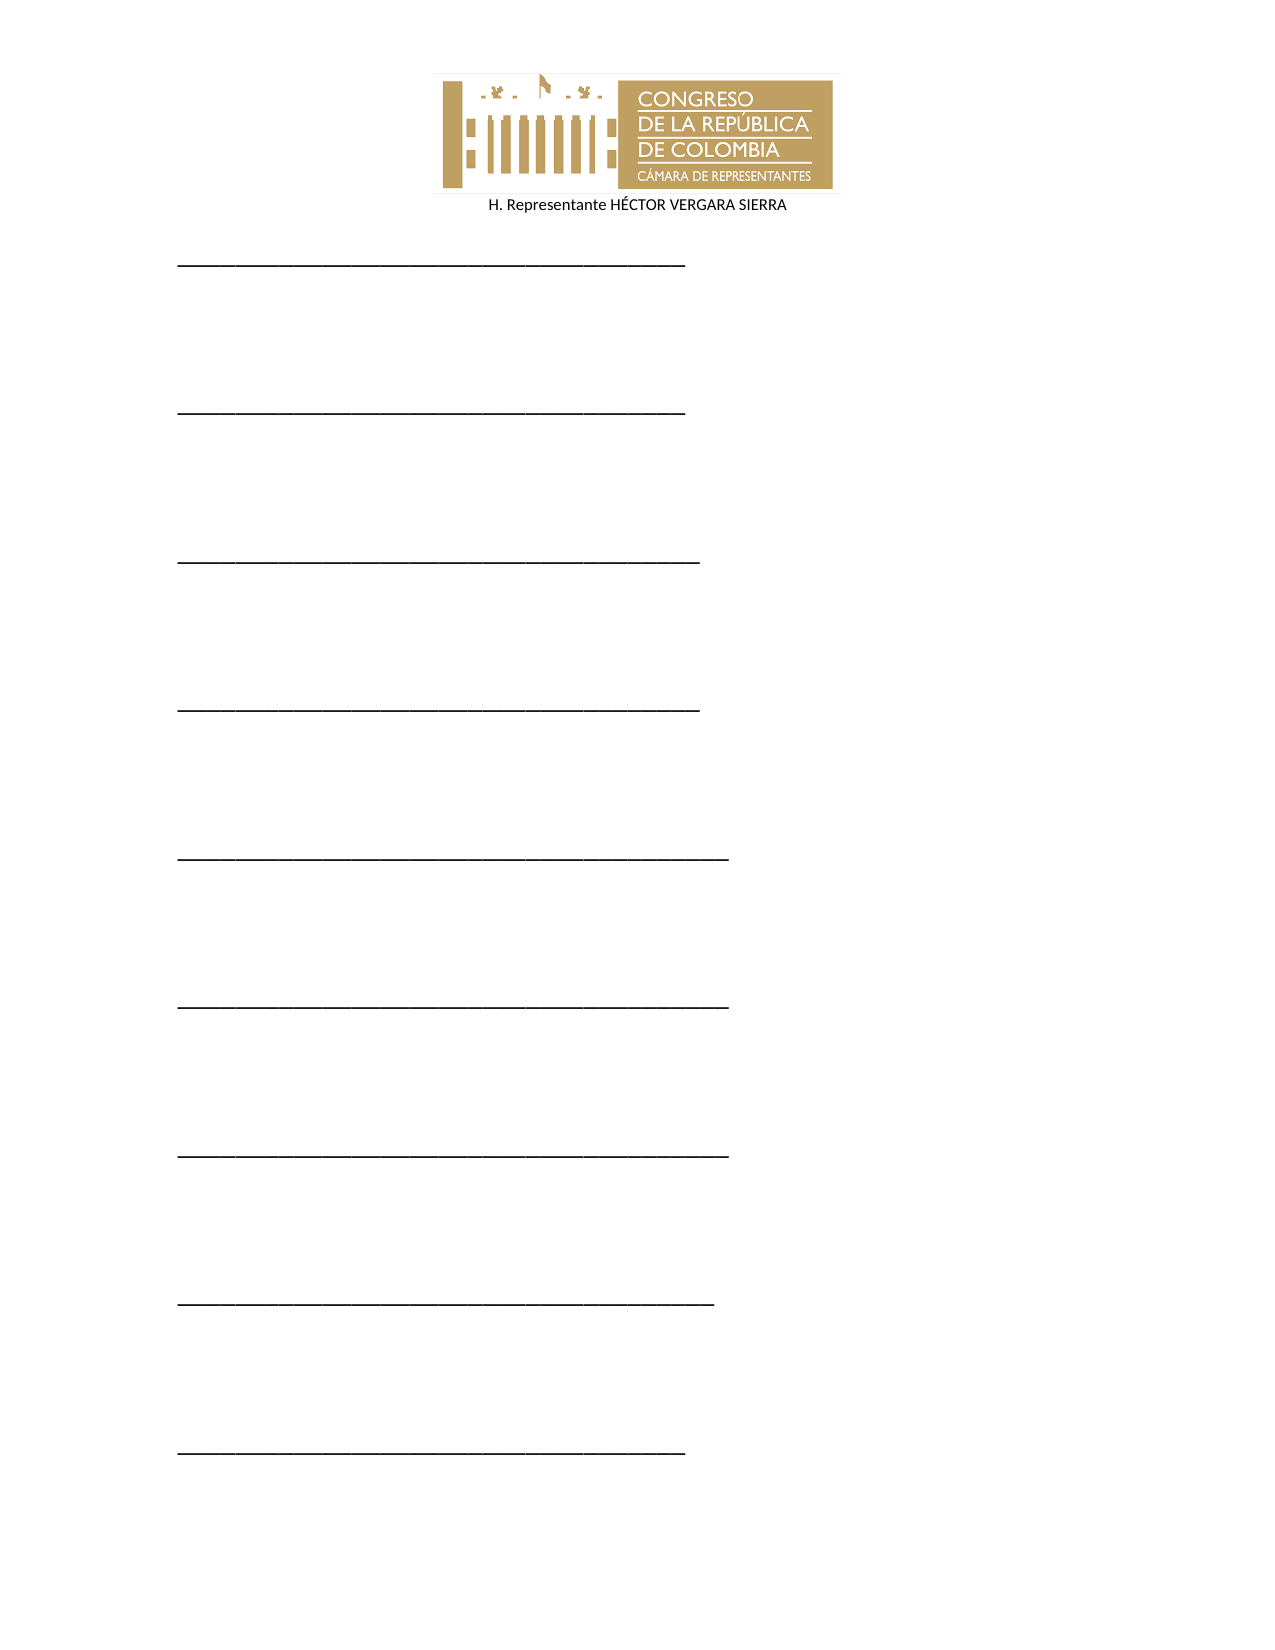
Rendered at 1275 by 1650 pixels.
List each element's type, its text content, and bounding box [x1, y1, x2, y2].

picture [433, 73, 842, 194]
text ______________________________________ [177, 1126, 1098, 1162]
text ____________________________________ [177, 680, 1098, 716]
text ______________________________________ [177, 977, 1098, 1013]
text ___________________________________ [177, 1423, 1098, 1459]
text ______________________________________ [177, 829, 1098, 864]
text _____________________________________ [177, 1274, 1098, 1310]
text ___________________________________ [177, 383, 1098, 419]
text ____________________________________ [177, 532, 1098, 567]
text ___________________________________ [177, 235, 1098, 270]
